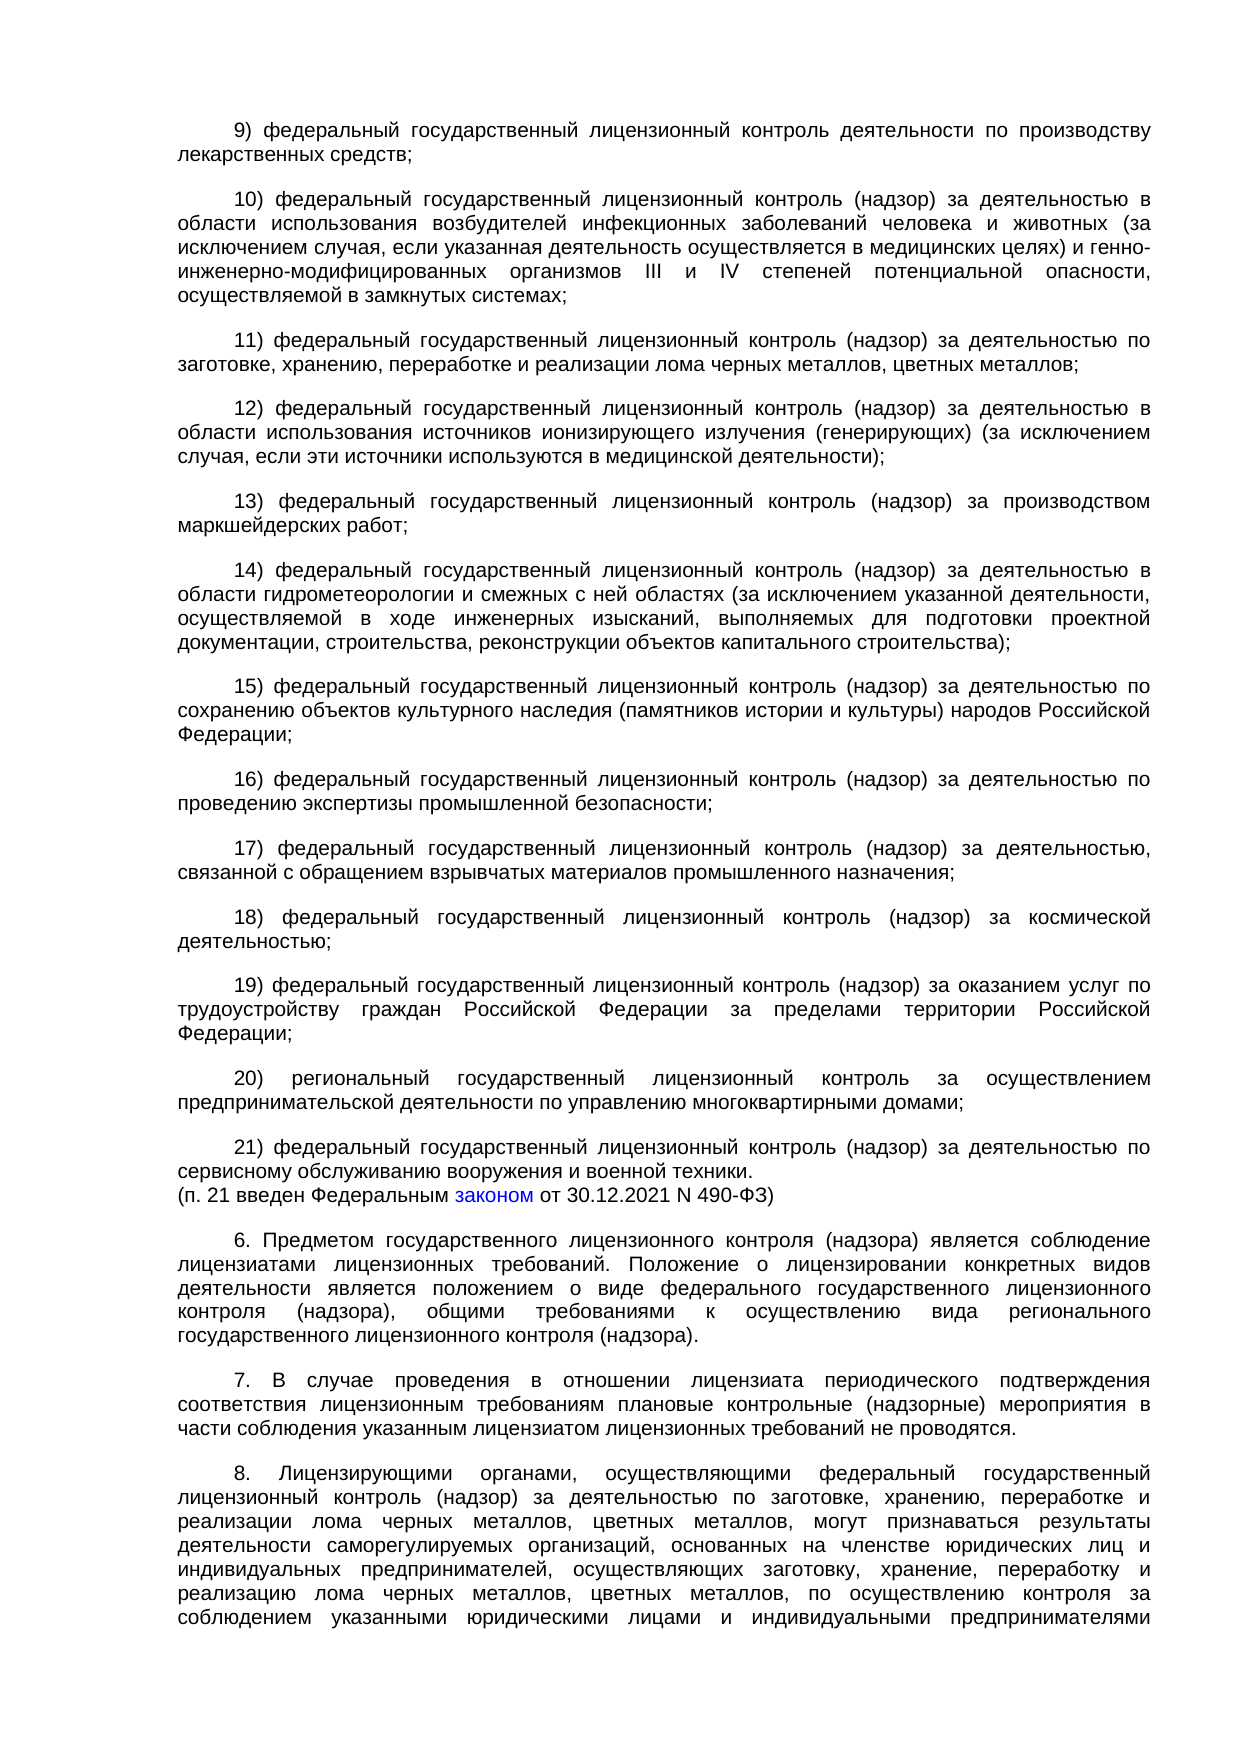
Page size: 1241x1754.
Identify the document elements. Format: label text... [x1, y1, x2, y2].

text 10) федеральный государственный лицензионный контроль (надзор) за деятельностью в области использования возбудителей инфекционных заболеваний человека и животных (за исключением случая, если указанная деятельность осуществляется в медицинских целях) и генно-инженерно-модифицированных организмов III и IV степеней потенциальной опасности, осуществляемой в замкнутых системах; [177, 187, 1152, 307]
text 14) федеральный государственный лицензионный контроль (надзор) за деятельностью в области гидрометеорологии и смежных с ней областях (за исключением указанной деятельности, осуществляемой в ходе инженерных изысканий, выполняемых для подготовки проектной документации, строительства, реконструкции объектов капитального строительства); [177, 558, 1152, 653]
text 9) федеральный государственный лицензионный контроль деятельности по производству лекарственных средств; [177, 118, 1152, 166]
text (п. 21 введен Федеральным законом от 30.12.2021 N 490-ФЗ) [177, 1183, 1152, 1207]
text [177, 1461, 1152, 1628]
text 17) федеральный государственный лицензионный контроль (надзор) за деятельностью, связанной с обращением взрывчатых материалов промышленного назначения; [177, 836, 1152, 884]
text 18) федеральный государственный лицензионный контроль (надзор) за космической деятельностью; [177, 904, 1152, 952]
text 16) федеральный государственный лицензионный контроль (надзор) за деятельностью по проведению экспертизы промышленной безопасности; [177, 767, 1152, 815]
text 6. Предметом государственного лицензионного контроля (надзора) является соблюдение лицензиатами лицензионных требований. Положение о лицензировании конкретных видов деятельности является положением о виде федерального государственного лицензионного контроля (надзора), общими требованиями к осуществлению вида регионального государственного лицензионного контроля (надзора). [177, 1227, 1152, 1347]
text 7. В случае проведения в отношении лицензиата периодического подтверждения соответствия лицензионным требованиям плановые контрольные (надзорные) мероприятия в части соблюдения указанным лицензиатом лицензионных требований не проводятся. [177, 1368, 1152, 1440]
text 20) региональный государственный лицензионный контроль за осуществлением предпринимательской деятельности по управлению многоквартирными домами; [177, 1066, 1152, 1114]
text 21) федеральный государственный лицензионный контроль (надзор) за деятельностью по сервисному обслуживанию вооружения и военной техники. [177, 1135, 1152, 1183]
text 12) федеральный государственный лицензионный контроль (надзор) за деятельностью в области использования источников ионизирующего излучения (генерирующих) (за исключением случая, если эти источники используются в медицинской деятельности); [177, 396, 1152, 468]
text 11) федеральный государственный лицензионный контроль (надзор) за деятельностью по заготовке, хранению, переработке и реализации лома черных металлов, цветных металлов; [177, 327, 1152, 375]
text 13) федеральный государственный лицензионный контроль (надзор) за производством маркшейдерских работ; [177, 489, 1152, 537]
text 15) федеральный государственный лицензионный контроль (надзор) за деятельностью по сохранению объектов культурного наследия (памятников истории и культуры) народов Российской Федерации; [177, 674, 1152, 746]
text 19) федеральный государственный лицензионный контроль (надзор) за оказанием услуг по трудоустройству граждан Российской Федерации за пределами территории Российской Федерации; [177, 973, 1152, 1045]
